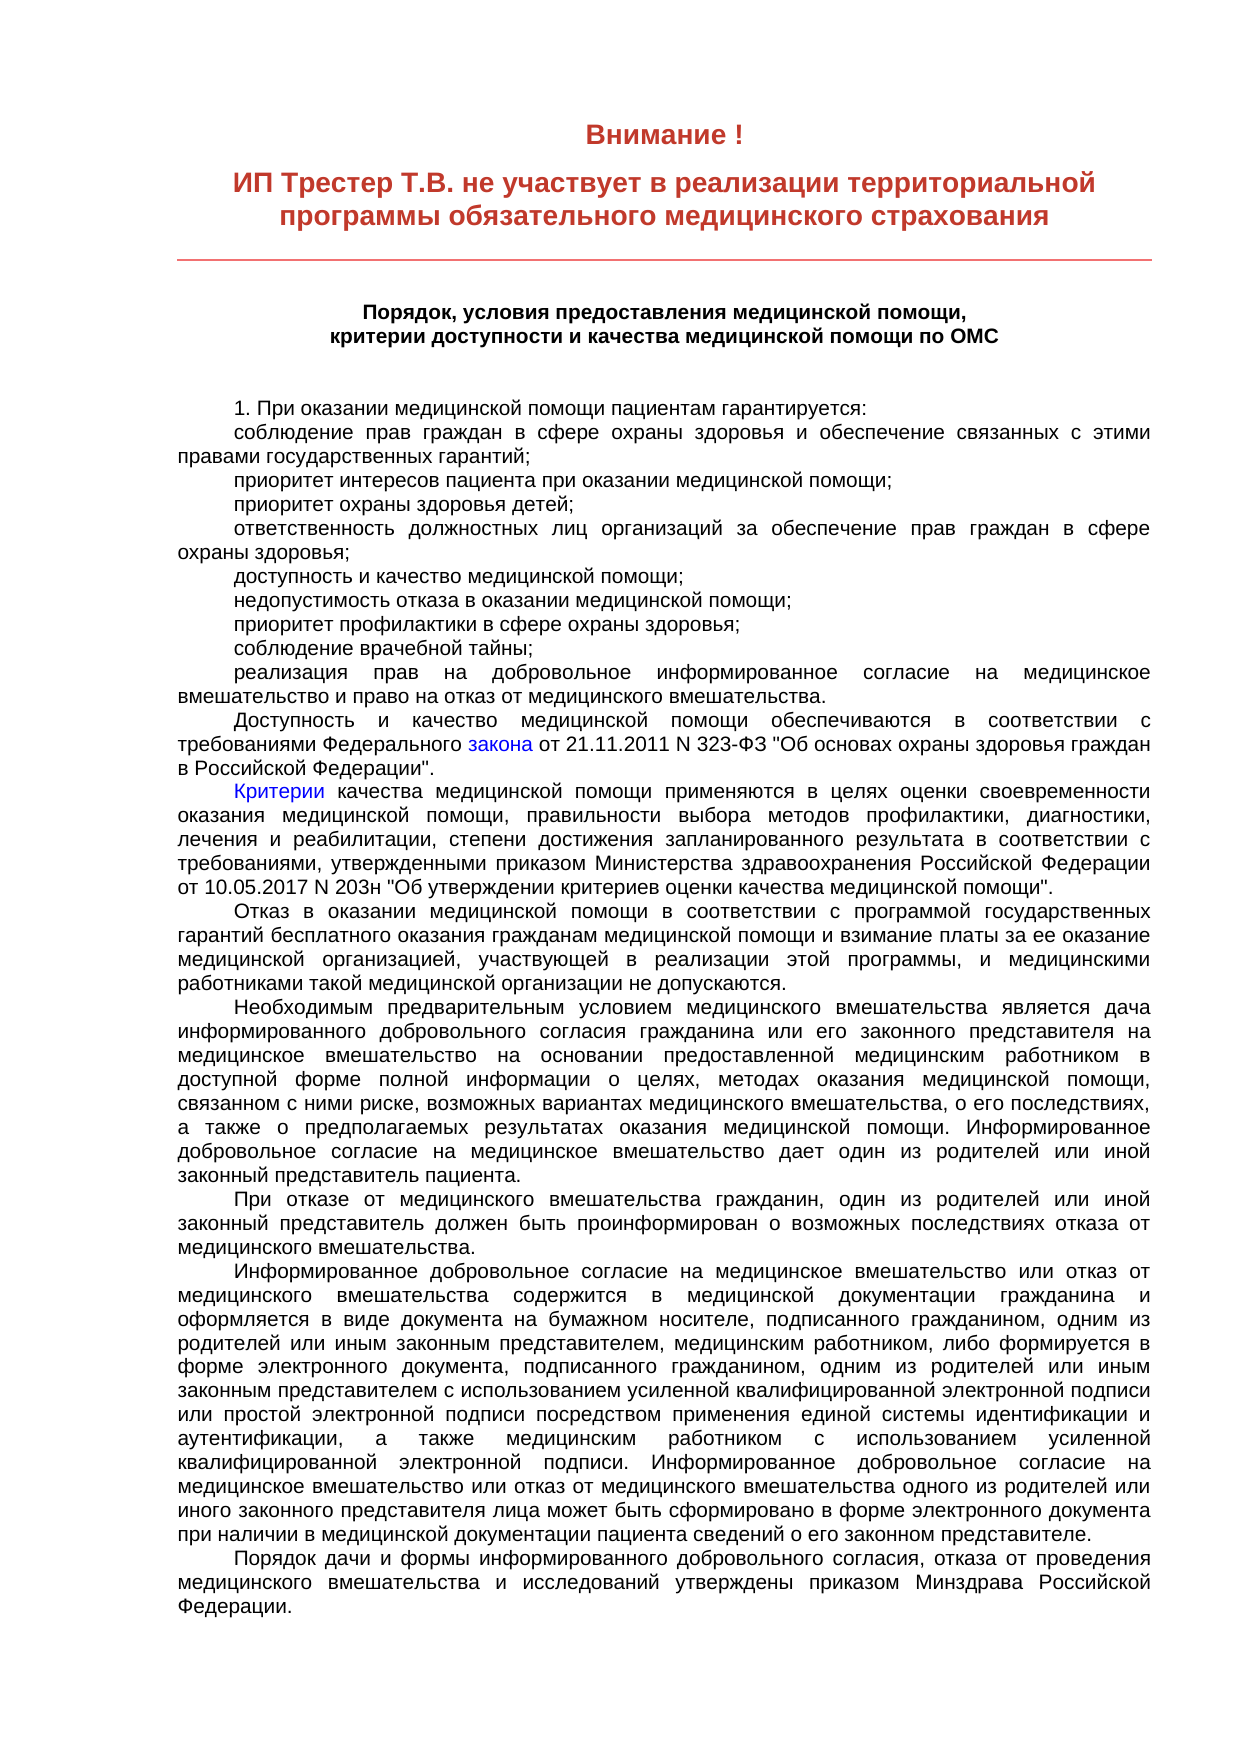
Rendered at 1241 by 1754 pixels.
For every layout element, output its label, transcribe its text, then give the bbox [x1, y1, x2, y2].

text Критерии качества медицинской помощи применяются в целях оценки своевременности оказания медицинской помощи, правильности выбора методов профилактики, диагностики, лечения и реабилитации, степени достижения запланированного результата в соответствии с требованиями, утвержденными приказом Министерства здравоохранения Российской Федерации от 10.05.2017 N 203н "Об утверждении критериев оценки качества медицинской помощи". [177, 779, 1152, 899]
text Необходимым предварительным условием медицинского вмешательства является дача информированного добровольного согласия гражданина или его законного представителя на медицинское вмешательство на основании предоставленной медицинским работником в доступной форме полной информации о целях, методах оказания медицинской помощи, связанном с ними риске, возможных вариантах медицинского вмешательства, о его последствиях, а также о предполагаемых результатах оказания медицинской помощи. Информированное добровольное согласие на медицинское вмешательство дает один из родителей или иной законный представитель пациента. [177, 995, 1152, 1187]
text Порядок дачи и формы информированного добровольного согласия, отказа от проведения медицинского вмешательства и исследований утверждены приказом Минздрава Российской Федерации. [177, 1546, 1152, 1618]
text соблюдение прав граждан в сфере охраны здоровья и обеспечение связанных с этими правами государственных гарантий; [177, 420, 1152, 468]
text соблюдение врачебной тайны; [177, 636, 1152, 659]
text приоритет интересов пациента при оказании медицинской помощи; [177, 468, 1152, 492]
text Информированное добровольное согласие на медицинское вмешательство или отказ от медицинского вмешательства содержится в медицинской документации гражданина и оформляется в виде документа на бумажном носителе, подписанного гражданином, одним из родителей или иным законным представителем, медицинским работником, либо формируется в форме электронного документа, подписанного гражданином, одним из родителей или иным законным представителем с использованием усиленной квалифицированной электронной подписи или простой электронной подписи посредством применения единой системы идентификации и аутентификации, а также медицинским работником с использованием усиленной квалифицированной электронной подписи. Информированное добровольное согласие на медицинское вмешательство или отказ от медицинского вмешательства одного из родителей или иного законного представителя лица может быть сформировано в форме электронного документа при наличии в медицинской документации пациента сведений о его законном представителе. [177, 1258, 1152, 1546]
text приоритет профилактики в сфере охраны здоровья; [177, 612, 1152, 636]
text Порядок, условия предоставления медицинской помощи, [177, 300, 1152, 324]
text 1. При оказании медицинской помощи пациентам гарантируется: [177, 396, 1152, 420]
text Отказ в оказании медицинской помощи в соответствии с программой государственных гарантий бесплатного оказания гражданам медицинской помощи и взимание платы за ее оказание медицинской организацией, участвующей в реализации этой программы, и медицинскими работниками такой медицинской организации не допускаются. [177, 899, 1152, 995]
text Внимание ! [177, 118, 1152, 151]
text критерии доступности и качества медицинской помощи по ОМС [177, 324, 1152, 348]
text ИП Трестер Т.В. не участвует в реализации территориальной программы обязательного медицинского страхования [177, 166, 1152, 259]
text приоритет охраны здоровья детей; [177, 492, 1152, 516]
text При отказе от медицинского вмешательства гражданин, один из родителей или иной законный представитель должен быть проинформирован о возможных последствиях отказа от медицинского вмешательства. [177, 1187, 1152, 1258]
text Доступность и качество медицинской помощи обеспечиваются в соответствии с требованиями Федерального закона от 21.11.2011 N 323-ФЗ "Об основах охраны здоровья граждан в Российской Федерации". [177, 707, 1152, 779]
text недопустимость отказа в оказании медицинской помощи; [177, 588, 1152, 612]
text ответственность должностных лиц организаций за обеспечение прав граждан в сфере охраны здоровья; [177, 516, 1152, 564]
text доступность и качество медицинской помощи; [177, 564, 1152, 588]
text реализация прав на добровольное информированное согласие на медицинское вмешательство и право на отказ от медицинского вмешательства. [177, 659, 1152, 707]
